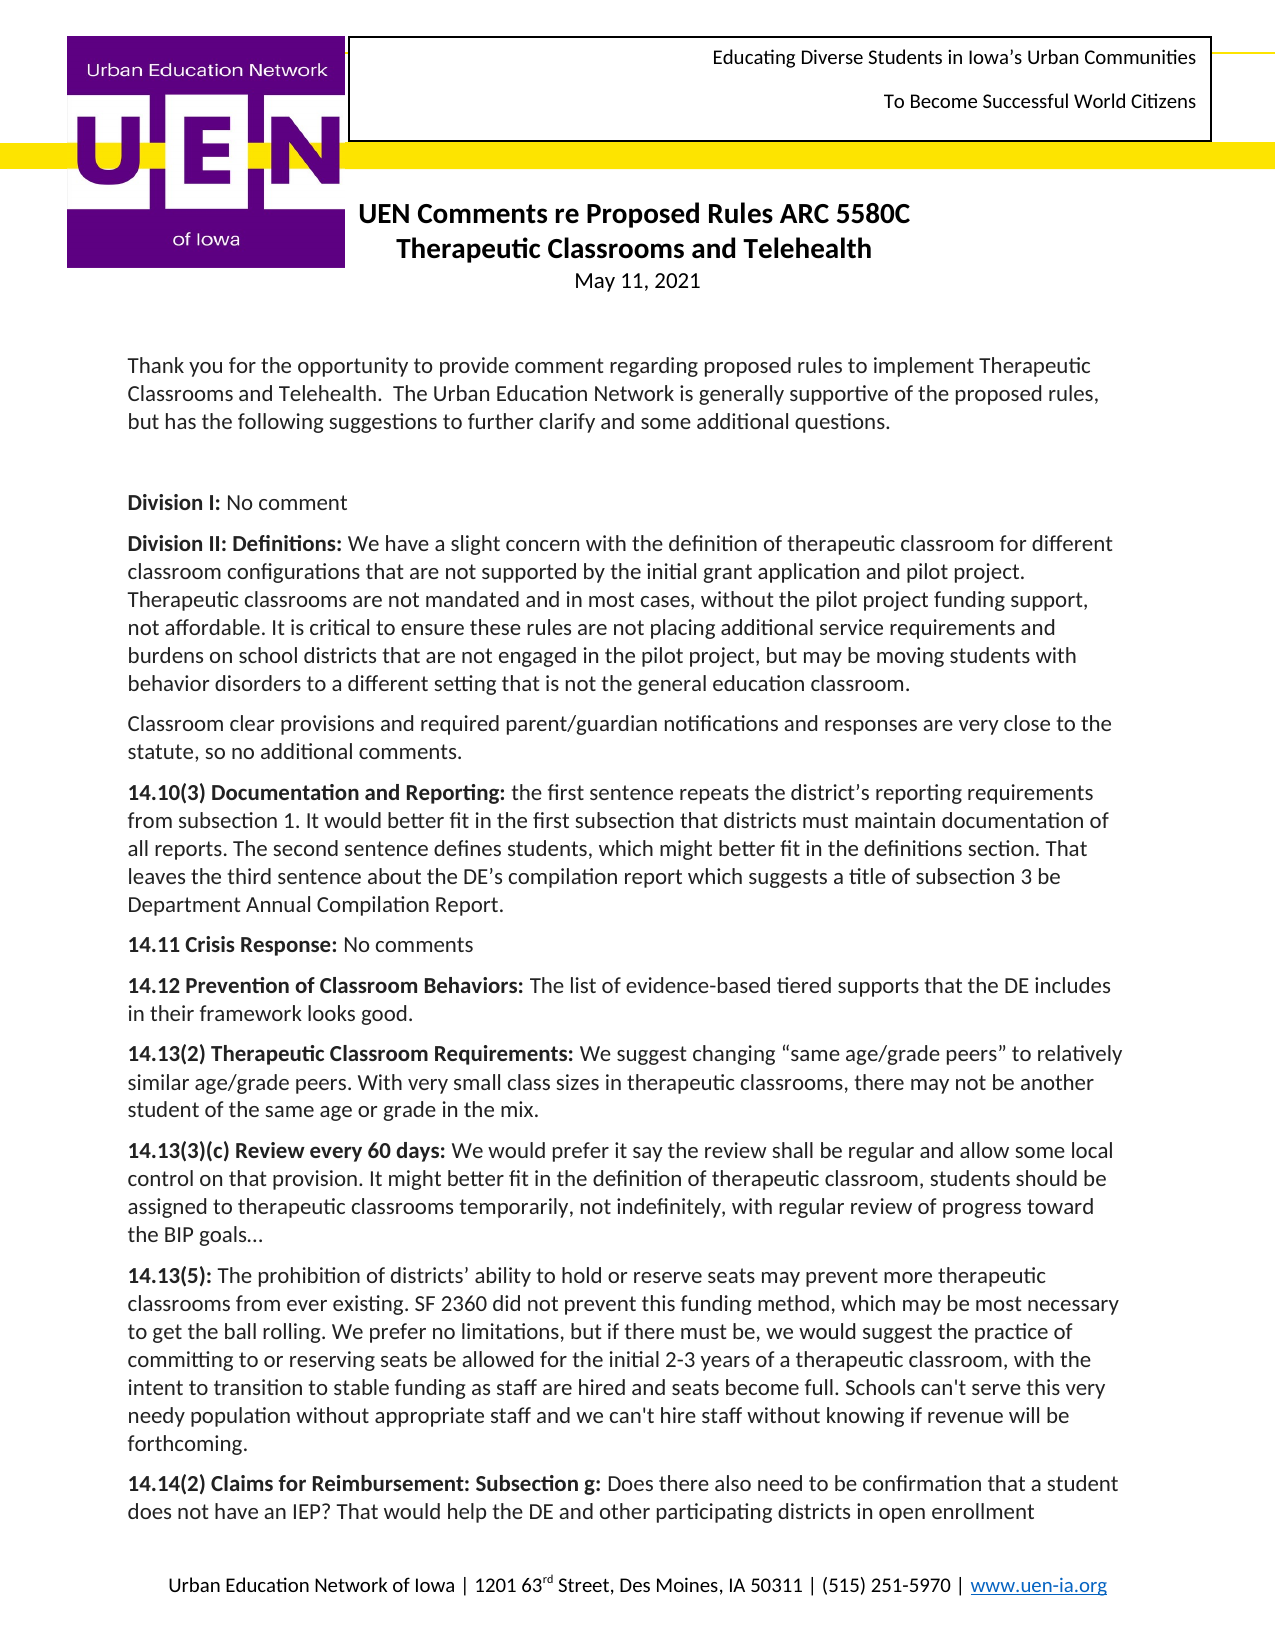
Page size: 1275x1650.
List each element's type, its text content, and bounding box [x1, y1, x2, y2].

picture [67, 36, 345, 268]
text Thank you for the opportunity to provide comment regarding proposed rules to implement Therapeutic Classrooms and Telehealth. The Urban Education Network is generally supportive of the proposed rules, but has the following suggestions to further clarify and some additional questions. [127, 351, 1124, 435]
text 14.12 Prevention of Classroom Behaviors: The list of evidence-based tiered supports that the DE includes in their framework looks good. [127, 971, 1124, 1027]
text Classroom clear provisions and required parent/guardian notifications and responses are very close to the statute, so no additional comments. [127, 709, 1124, 765]
text 14.13(5): The prohibition of districts’ ability to hold or reserve seats may prevent more therapeutic classrooms from ever existing. SF 2360 did not prevent this funding method, which may be most necessary to get the ball rolling. We prefer no limitations, but if there must be, we would suggest the practice of committing to or reserving seats be allowed for the initial 2-3 years of a therapeutic classroom, with the intent to transition to stable funding as staff are hired and seats become full. Schools can't serve this very needy population without appropriate staff and we can't hire staff without knowing if revenue will be forthcoming. [127, 1261, 1124, 1457]
text Division I: No comment [127, 488, 1124, 516]
text 14.11 Crisis Response: No comments [127, 931, 1124, 958]
text Division II: Definitions: We have a slight concern with the definition of therapeutic classroom for different classroom configurations that are not supported by the initial grant application and pilot project. Therapeutic classrooms are not mandated and in most cases, without the pilot project funding support, not affordable. It is critical to ensure these rules are not placing additional service requirements and burdens on school districts that are not engaged in the pilot project, but may be moving students with behavior disorders to a different setting that is not the general education classroom. [127, 529, 1124, 697]
text UEN Comments re Proposed Rules ARC 5580C Therapeutic Classrooms and Telehealth May 11, 2021 [127, 195, 1147, 294]
text 14.14(2) Claims for Reimbursement: Subsection g: Does there also need to be confirmation that a student does not have an IEP? That would help the DE and other participating districts in open enrollment [127, 1469, 1124, 1525]
text 14.13(2) Therapeutic Classroom Requirements: We suggest changing “same age/grade peers” to relatively similar age/grade peers. With very small class sizes in therapeutic classrooms, there may not be another student of the same age or grade in the mix. [127, 1039, 1124, 1124]
text 14.13(3)(c) Review every 60 days: We would prefer it say the review shall be regular and allow some local control on that provision. It might better fit in the definition of therapeutic classroom, students should be assigned to therapeutic classrooms temporarily, not indefinitely, with regular review of progress toward the BIP goals… [127, 1136, 1124, 1248]
text 14.10(3) Documentation and Reporting: the first sentence repeats the district’s reporting requirements from subsection 1. It would better fit in the first subsection that districts must maintain documentation of all reports. The second sentence defines students, which might better fit in the definitions section. That leaves the third sentence about the DE’s compilation report which suggests a title of subsection 3 be Department Annual Compilation Report. [127, 778, 1124, 918]
